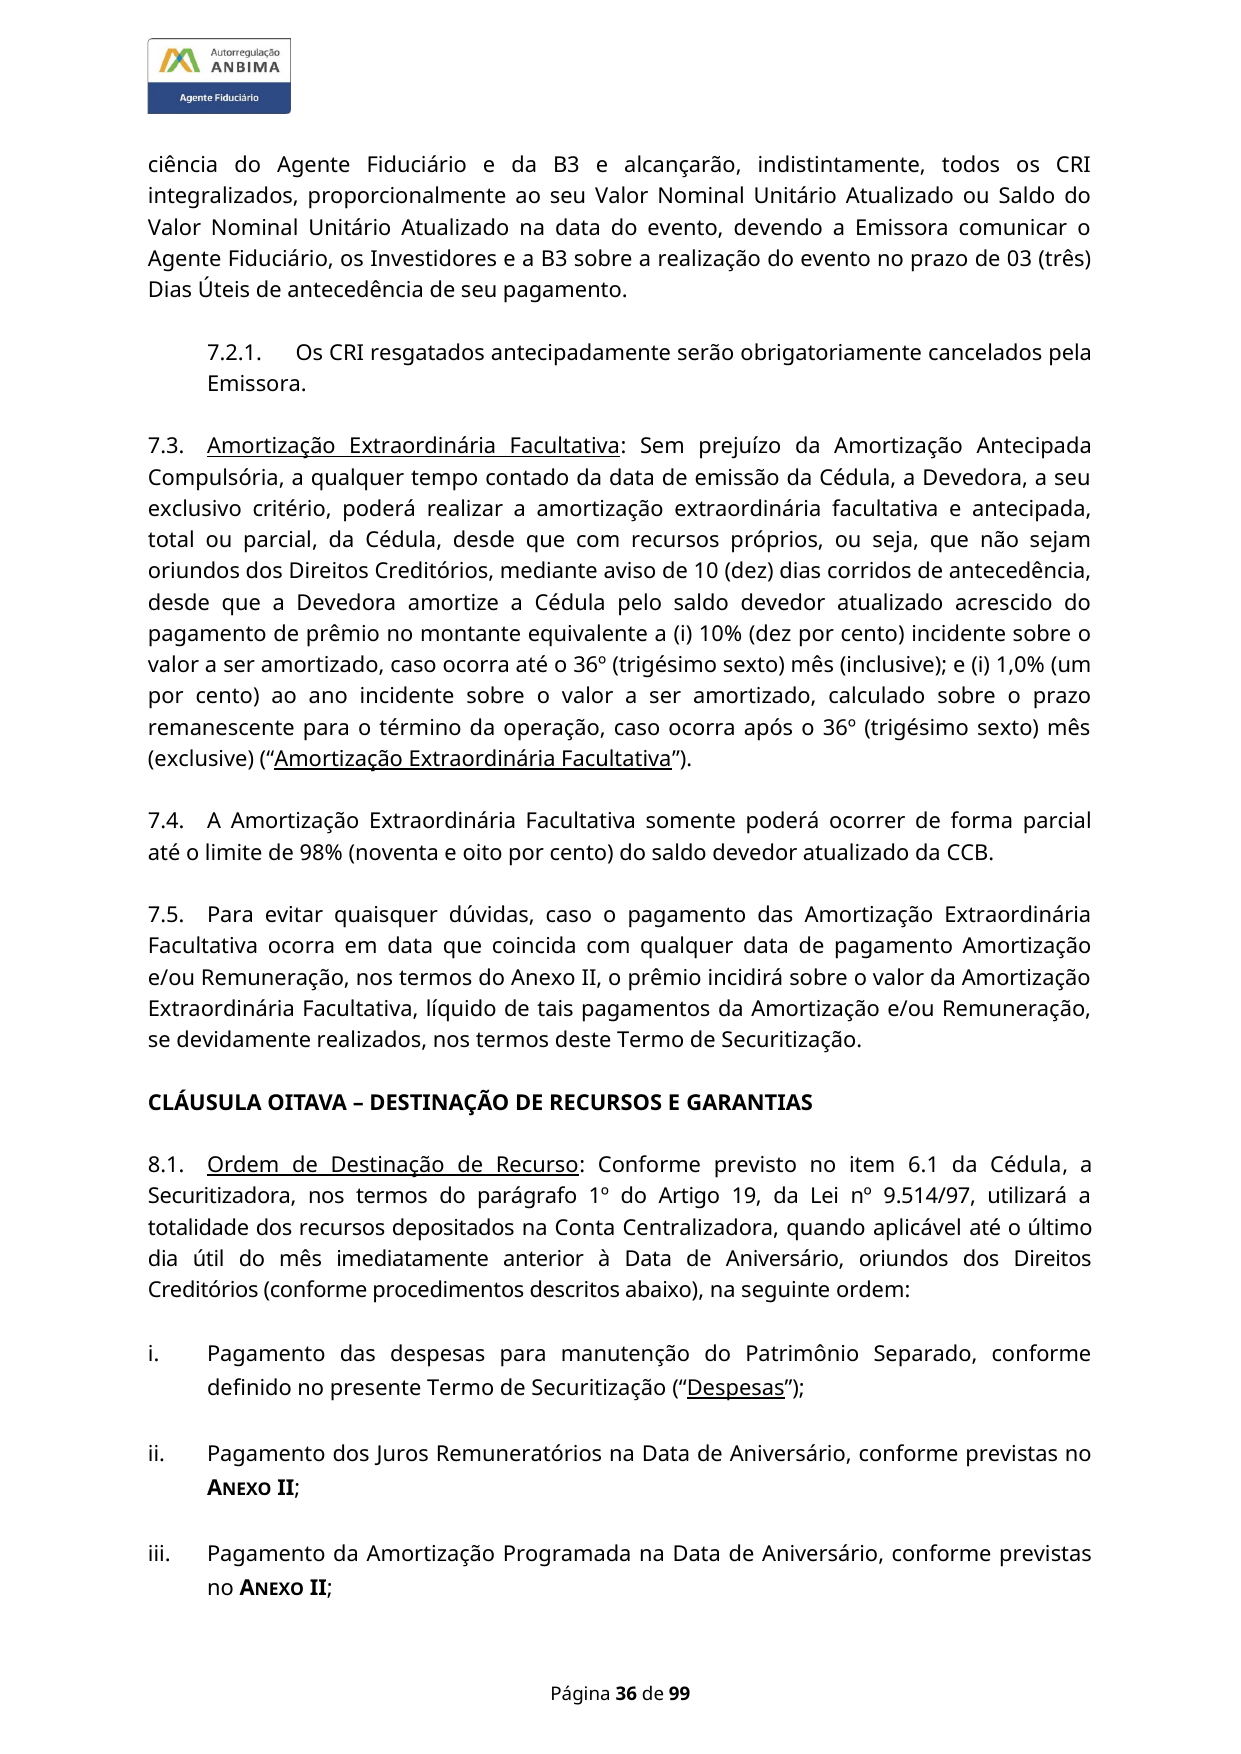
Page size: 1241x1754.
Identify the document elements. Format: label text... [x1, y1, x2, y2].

list Pagamento das despesas para manutenção do Patrimônio Separado, conforme definido no presente Termo de Securitização (“Despesas”); [148, 1335, 1092, 1402]
list Amortização Extraordinária Facultativa: Sem prejuízo da Amortização Antecipada Compulsória, a qualquer tempo contado da data de emissão da Cédula, a Devedora, a seu exclusivo critério, poderá realizar a amortização extraordinária facultativa e antecipada, total ou parcial, da Cédula, desde que com recursos próprios, ou seja, que não sejam oriundos dos Direitos Creditórios, mediante aviso de 10 (dez) dias corridos de antecedência, desde que a Devedora amortize a Cédula pelo saldo devedor atualizado acrescido do pagamento de prêmio no montante equivalente a (i) 10% (dez por cento) incidente sobre o valor a ser amortizado, caso ocorra até o 36º (trigésimo sexto) mês (inclusive); e (i) 1,0% (um por cento) ao ano incidente sobre o valor a ser amortizado, calculado sobre o prazo remanescente para o término da operação, caso ocorra após o 36º (trigésimo sexto) mês (exclusive) (“Amortização Extraordinária Facultativa”). [148, 429, 1092, 773]
list A Amortização Extraordinária Facultativa somente poderá ocorrer de forma parcial até o limite de 98% (noventa e oito por cento) do saldo devedor atualizado da CCB. [148, 804, 1092, 866]
list Para evitar quaisquer dúvidas, caso o pagamento das Amortização Extraordinária Facultativa ocorra em data que coincida com qualquer data de pagamento Amortização e/ou Remuneração, nos termos do Anexo II, o prêmio incidirá sobre o valor da Amortização Extraordinária Facultativa, líquido de tais pagamentos da Amortização e/ou Remuneração, se devidamente realizados, nos termos deste Termo de Securitização. [148, 898, 1092, 1054]
list Ordem de Destinação de Recurso: Conforme previsto no item 6.1 da Cédula, a Securitizadora, nos termos do parágrafo 1º do Artigo 19, da Lei nº 9.514/97, utilizará a totalidade dos recursos depositados na Conta Centralizadora, quando aplicável até o último dia útil do mês imediatamente anterior à Data de Aniversário, oriundos dos Direitos Creditórios (conforme procedimentos descritos abaixo), na seguinte ordem: [148, 1148, 1092, 1304]
picture [147, 38, 291, 114]
subtitle CLÁUSULA OITAVA – DESTINAÇÃO DE RECURSOS E GARANTIAS [148, 1085, 1092, 1116]
list Os CRI resgatados antecipadamente serão obrigatoriamente cancelados pela Emissora. [207, 335, 1093, 398]
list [148, 148, 1092, 304]
list Pagamento dos Juros Remuneratórios na Data de Aniversário, conforme previstas no Anexo II; [148, 1435, 1092, 1502]
list Pagamento da Amortização Programada na Data de Aniversário, conforme previstas no Anexo II; [148, 1535, 1092, 1602]
